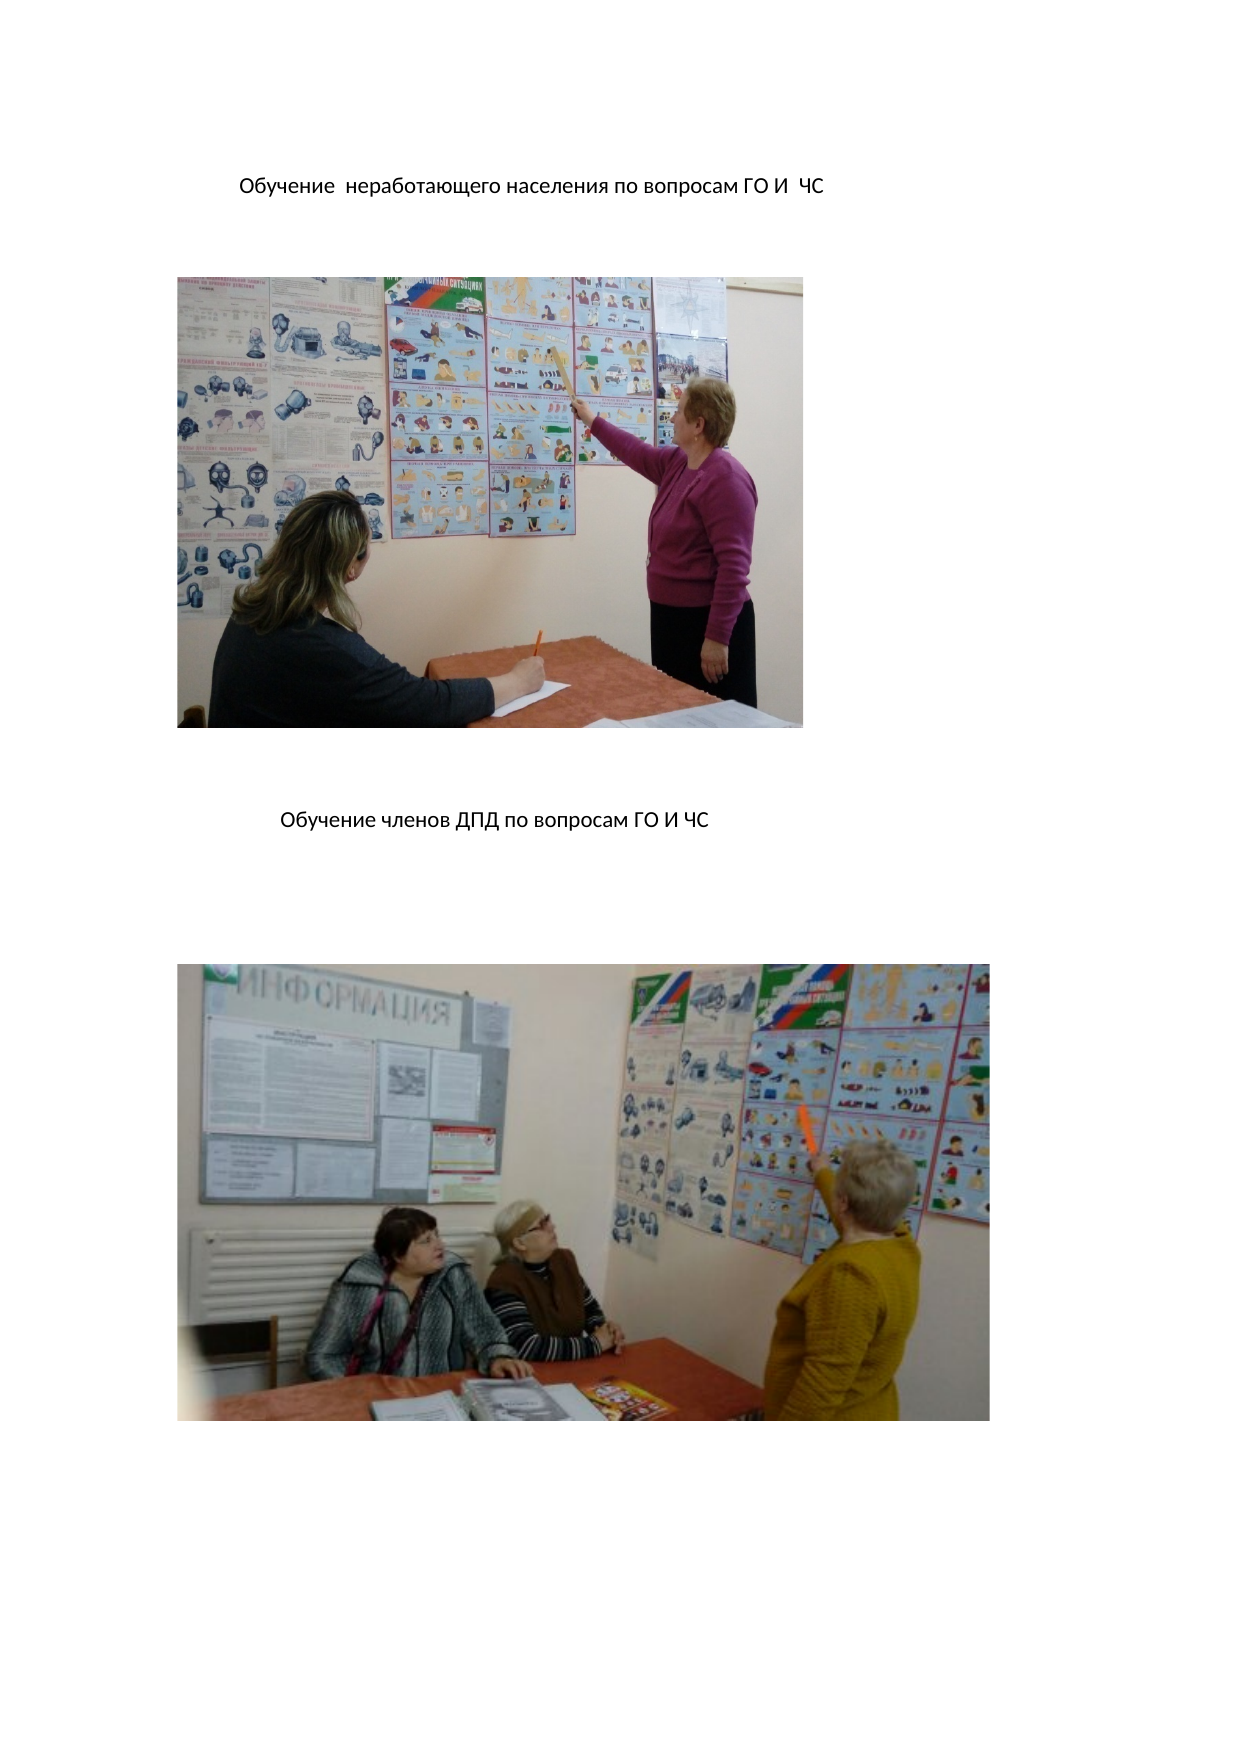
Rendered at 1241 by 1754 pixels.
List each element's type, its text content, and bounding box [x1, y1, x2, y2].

text Обучение членов ДПД по вопросам ГО И ЧС [177, 805, 1152, 833]
text Обучение неработающего населения по вопросам ГО И ЧС [177, 171, 1152, 199]
picture [177, 964, 990, 1421]
picture [177, 277, 804, 728]
